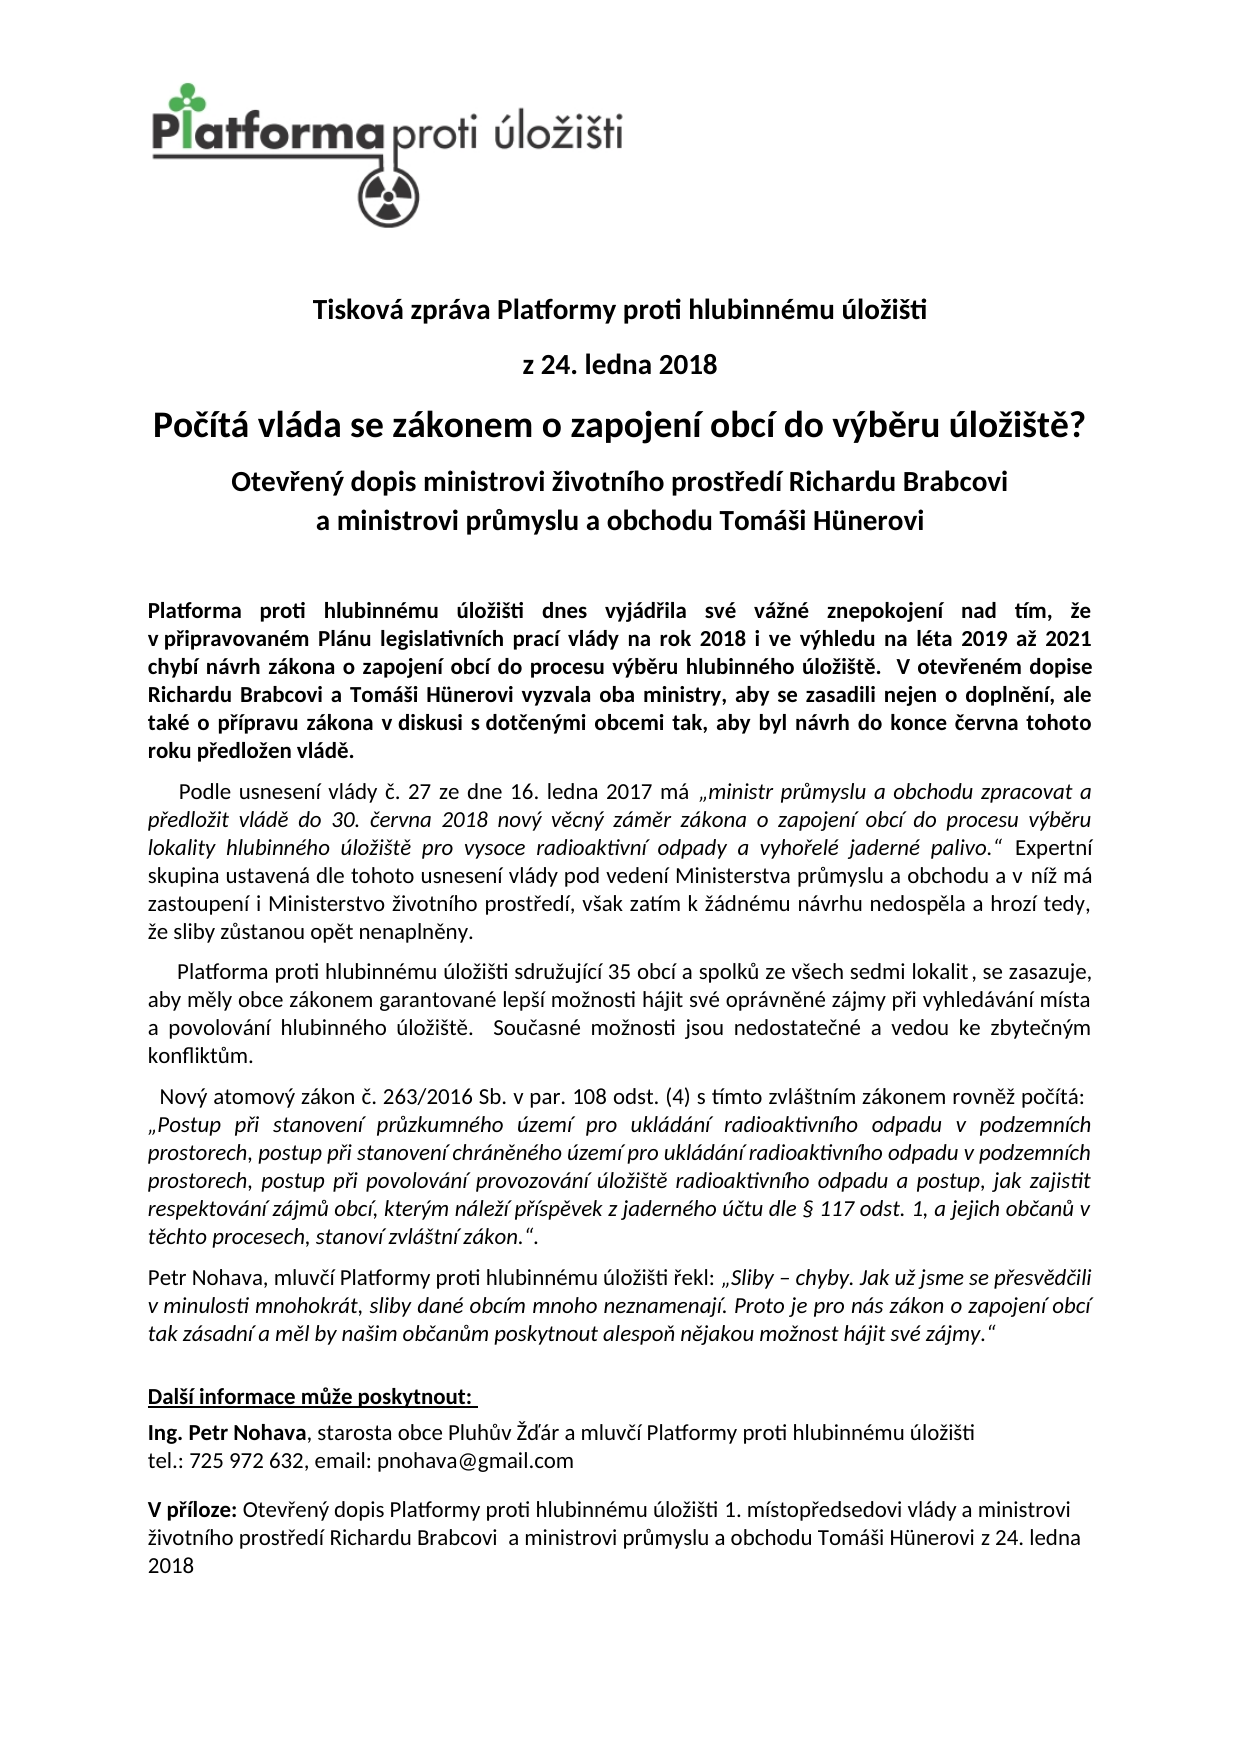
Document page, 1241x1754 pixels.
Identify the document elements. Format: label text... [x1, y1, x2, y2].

text tel.: 725 972 632, email: pnohava@gmail.com [148, 1446, 1093, 1474]
text Tisková zpráva Platformy proti hlubinnému úložišti [148, 291, 1093, 327]
text Otevřený dopis ministrovi životního prostředí Richardu Brabcovi [148, 463, 1093, 499]
text Platforma proti hlubinnému úložišti dnes vyjádřila své vážné znepokojení nad tím, že v připravovaném Plánu legislativních prací vlády na rok 2018 i ve výhledu na léta 2019 až 2021 chybí návrh zákona o zapojení obcí do procesu výběru hlubinného úložiště. V otevřeném dopise Richardu Brabcovi a Tomáši Hünerovi vyzvala oba ministry, aby se zasadili nejen o doplnění, ale také o přípravu zákona v diskusi s dotčenými obcemi tak, aby byl návrh do konce června tohoto roku předložen vládě. [148, 596, 1093, 764]
text Další informace může poskytnout: [148, 1382, 1093, 1410]
text a ministrovi průmyslu a obchodu Tomáši Hünerovi [148, 502, 1093, 537]
text Počítá vláda se zákonem o zapojení obcí do výběru úložiště? [148, 401, 1093, 447]
text Petr Nohava, mluvčí Platformy proti hlubinnému úložišti řekl: „Sliby – chyby. Jak už jsme se přesvědčili v minulosti mnohokrát, sliby dané obcím mnoho neznamenají. Proto je pro nás zákon o zapojení obcí tak zásadní a měl by našim občanům poskytnout alespoň nějakou možnost hájit své zájmy.“ [148, 1263, 1093, 1347]
text Nový atomový zákon č. 263/2016 Sb. v par. 108 odst. (4) s tímto zvláštním zákonem rovněž počítá: „Postup při stanovení průzkumného území pro ukládání radioaktivního odpadu v podzemních prostorech, postup při stanovení chráněného území pro ukládání radioaktivního odpadu v podzemních prostorech, postup při povolování provozování úložiště radioaktivního odpadu a postup, jak zajistit respektování zájmů obcí, kterým náleží příspěvek z jaderného účtu dle § 117 odst. 1, a jejich občanů v těchto procesech, stanoví zvláštní zákon.“. [148, 1082, 1093, 1250]
text z 24. ledna 2018 [148, 346, 1093, 382]
text Platforma proti hlubinnému úložišti sdružující 35 obcí a spolků ze všech sedmi lokalit, se zasazuje, aby měly obce zákonem garantované lepší možnosti hájit své oprávněné zájmy při vyhledávání místa a povolování hlubinného úložiště. Současné možnosti jsou nedostatečné a vedou ke zbytečným konfliktům. [148, 957, 1093, 1069]
text Ing. Petr Nohava, starosta obce Pluhův Žďár a mluvčí Platformy proti hlubinnému úložišti [148, 1418, 1093, 1446]
text V příloze: Otevřený dopis Platformy proti hlubinnému úložišti 1. místopředsedovi vlády a ministrovi životního prostředí Richardu Brabcovi a ministrovi průmyslu a obchodu Tomáši Hünerovi z 24. ledna 2018 [148, 1495, 1093, 1579]
picture [147, 73, 625, 230]
text Podle usnesení vlády č. 27 ze dne 16. ledna 2017 má „ministr průmyslu a obchodu zpracovat a předložit vládě do 30. června 2018 nový věcný záměr zákona o zapojení obcí do procesu výběru lokality hlubinného úložiště pro vysoce radioaktivní odpady a vyhořelé jaderné palivo.“ Expertní skupina ustavená dle tohoto usnesení vlády pod vedení Ministerstva průmyslu a obchodu a v níž má zastoupení i Ministerstvo životního prostředí, však zatím k žádnému návrhu nedospěla a hrozí tedy, že sliby zůstanou opět nenaplněny. [148, 777, 1093, 945]
